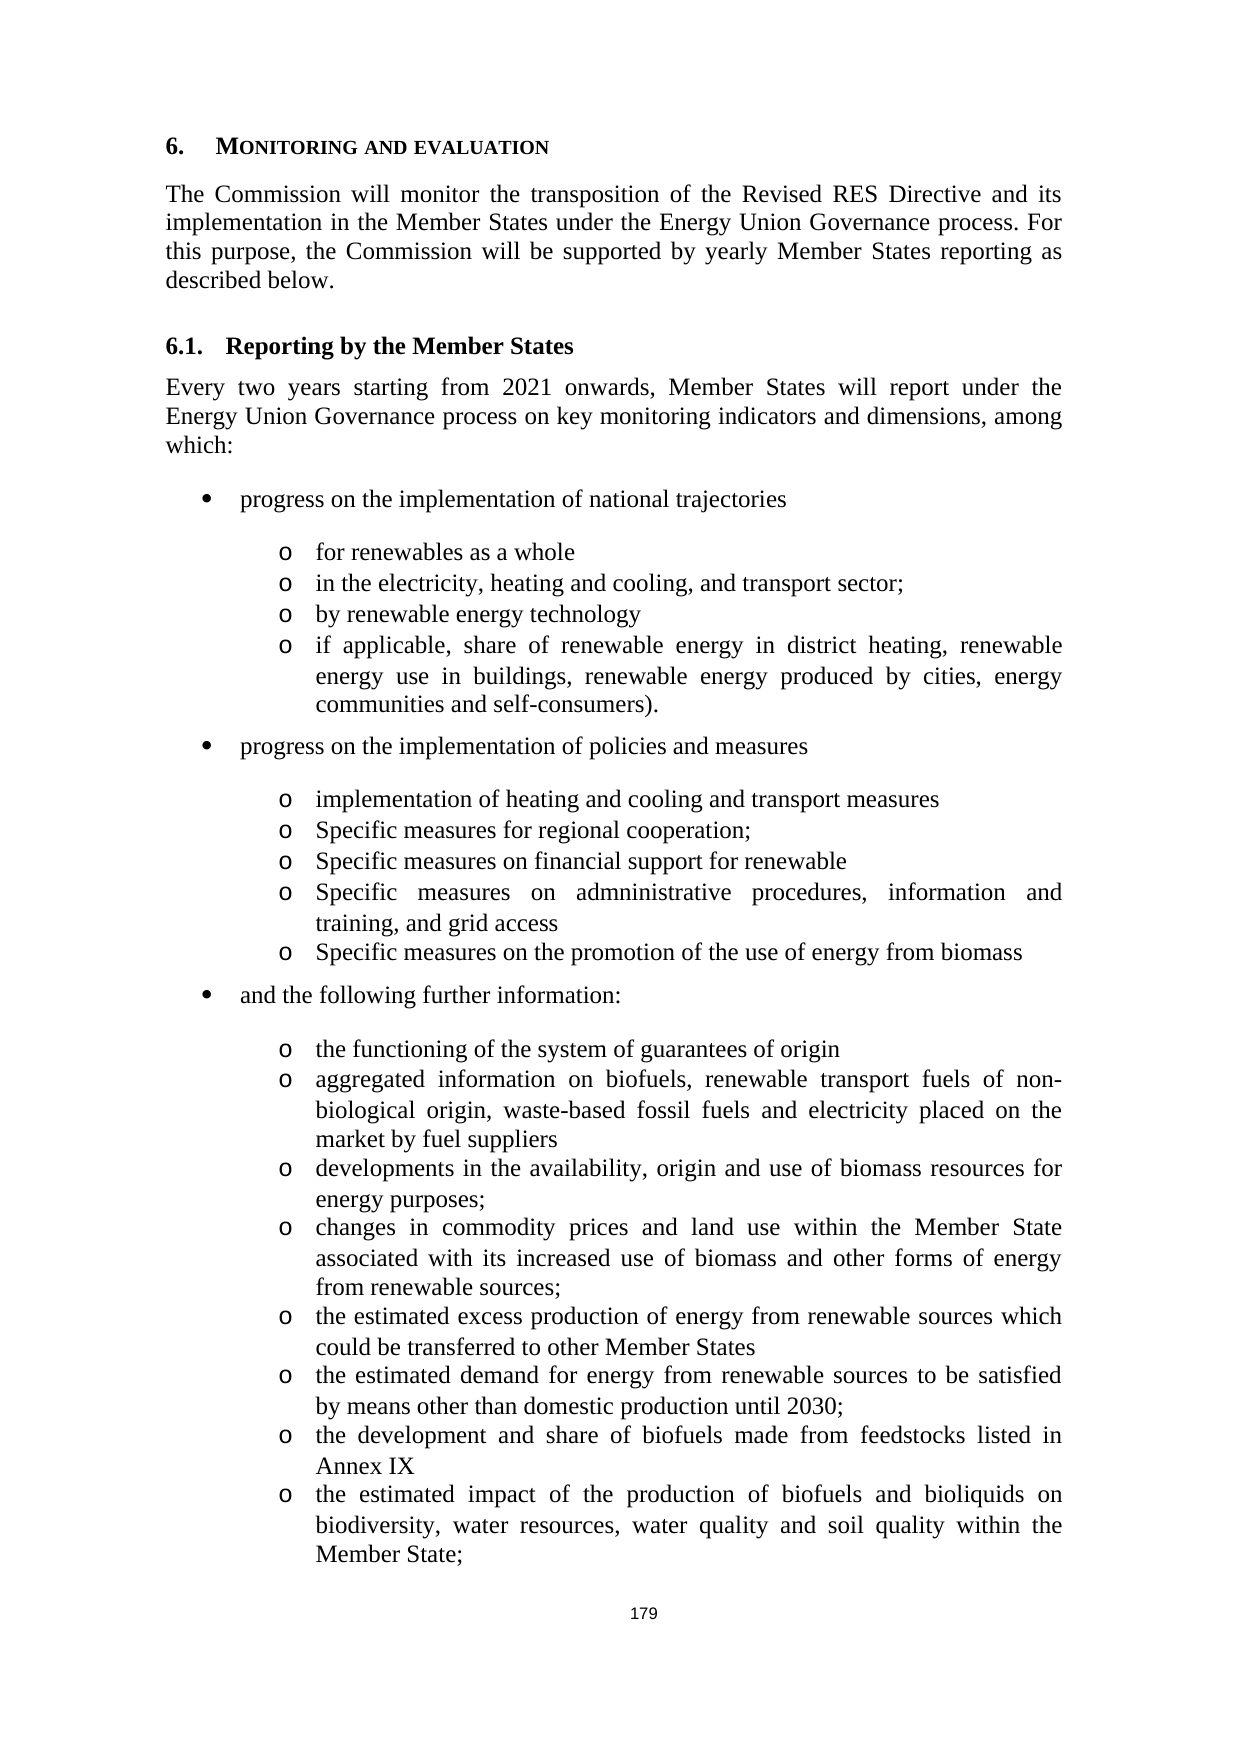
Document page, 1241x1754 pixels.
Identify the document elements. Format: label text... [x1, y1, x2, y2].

list if applicable, share of renewable energy in district heating, renewable energy use in buildings, renewable energy produced by cities, energy communities and self-consumers). [278, 630, 1063, 718]
list the functioning of the system of guarantees of origin [278, 1034, 1063, 1064]
list implementation of heating and cooling and transport measures [278, 784, 1063, 815]
list in the electricity, heating and cooling, and transport sector; [278, 568, 1063, 599]
list by renewable energy technology [278, 599, 1063, 630]
list for renewables as a whole [278, 537, 1063, 568]
list developments in the availability, origin and use of biomass resources for energy purposes; [278, 1153, 1063, 1212]
subtitle Reporting by the Member States [165, 331, 1063, 360]
list the estimated impact of the production of biofuels and bioliquids on biodiversity, water resources, water quality and soil quality within the Member State; [278, 1479, 1063, 1568]
list the estimated demand for energy from renewable sources to be satisfied by means other than domestic production until 2030; [278, 1360, 1063, 1420]
list aggregated information on biofuels, renewable transport fuels of non-biological origin, waste-based fossil fuels and electricity placed on the market by fuel suppliers [278, 1064, 1063, 1153]
list the estimated excess production of energy from renewable sources which could be transferred to other Member States [278, 1301, 1063, 1360]
list Specific measures on financial support for renewable [278, 846, 1063, 877]
list progress on the implementation of policies and measures [202, 731, 1063, 759]
list Specific measures on the promotion of the use of energy from biomass [278, 937, 1063, 967]
list Specific measures for regional cooperation; [278, 815, 1063, 846]
list and the following further information: [202, 980, 1063, 1009]
subtitle Monitoring and evaluation [165, 131, 1063, 160]
list Specific measures on admninistrative procedures, information and training, and grid access [278, 877, 1063, 937]
text Every two years starting from 2021 onwards, Member States will report under the Energy Union Governance process on key monitoring indicators and dimensions, among which: [165, 372, 1063, 459]
list the development and share of biofuels made from feedstocks listed in Annex IX [278, 1420, 1063, 1479]
list progress on the implementation of national trajectories [202, 484, 1063, 512]
text The Commission will monitor the transposition of the Revised RES Directive and its implementation in the Member States under the Energy Union Governance process. For this purpose, the Commission will be supported by yearly Member States reporting as described below. [165, 179, 1063, 294]
list changes in commodity prices and land use within the Member State associated with its increased use of biomass and other forms of energy from renewable sources; [278, 1212, 1063, 1301]
